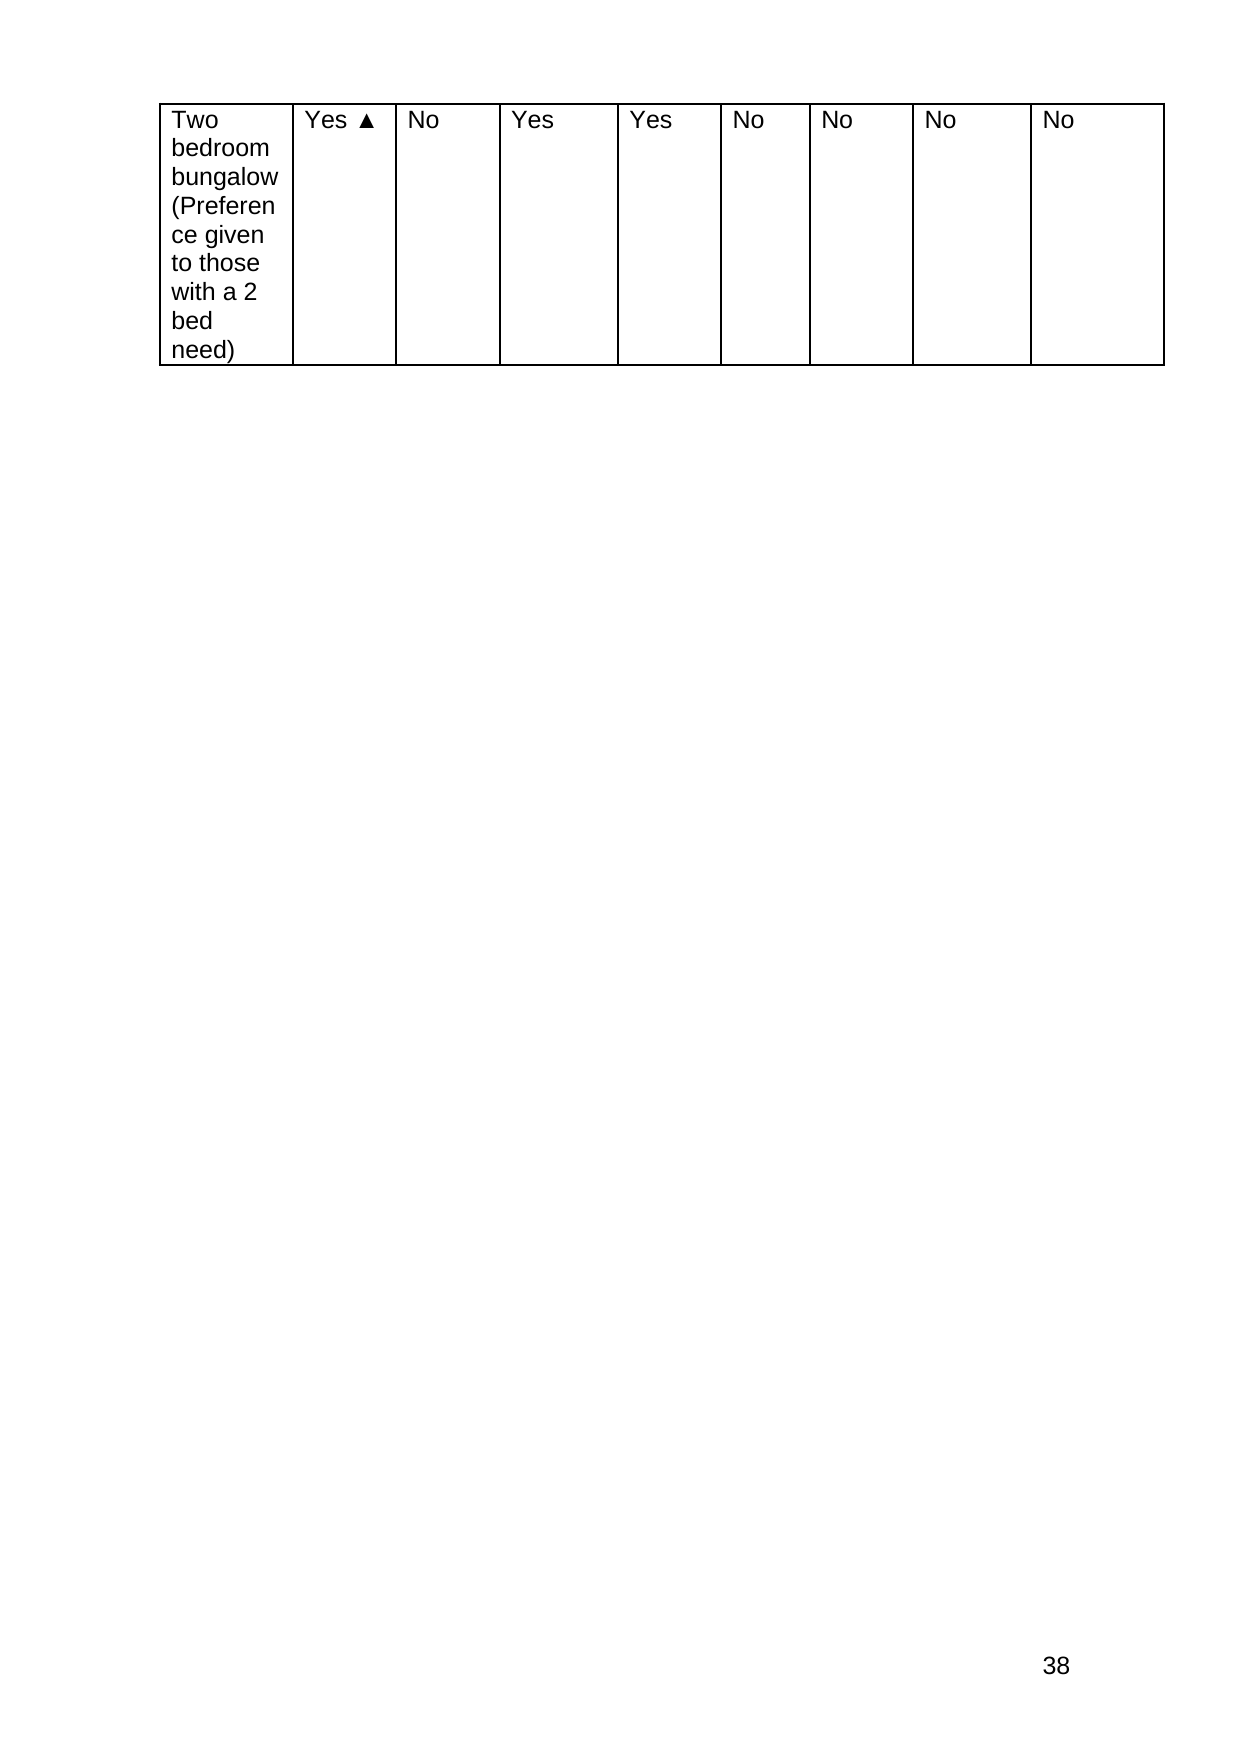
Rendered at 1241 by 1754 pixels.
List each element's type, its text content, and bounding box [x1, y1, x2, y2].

table_cell No [397, 105, 499, 363]
table_cell No [914, 105, 1030, 363]
table_cell Yes ▲ [294, 105, 395, 363]
table_cell Two bedroom bungalow (Preference given to those with a 2 bed need) [161, 105, 292, 363]
table_cell No [722, 105, 809, 363]
table_cell Yes [501, 105, 617, 363]
table_cell Yes [619, 105, 720, 363]
table_cell No [811, 105, 912, 363]
table_cell No [1032, 105, 1163, 363]
